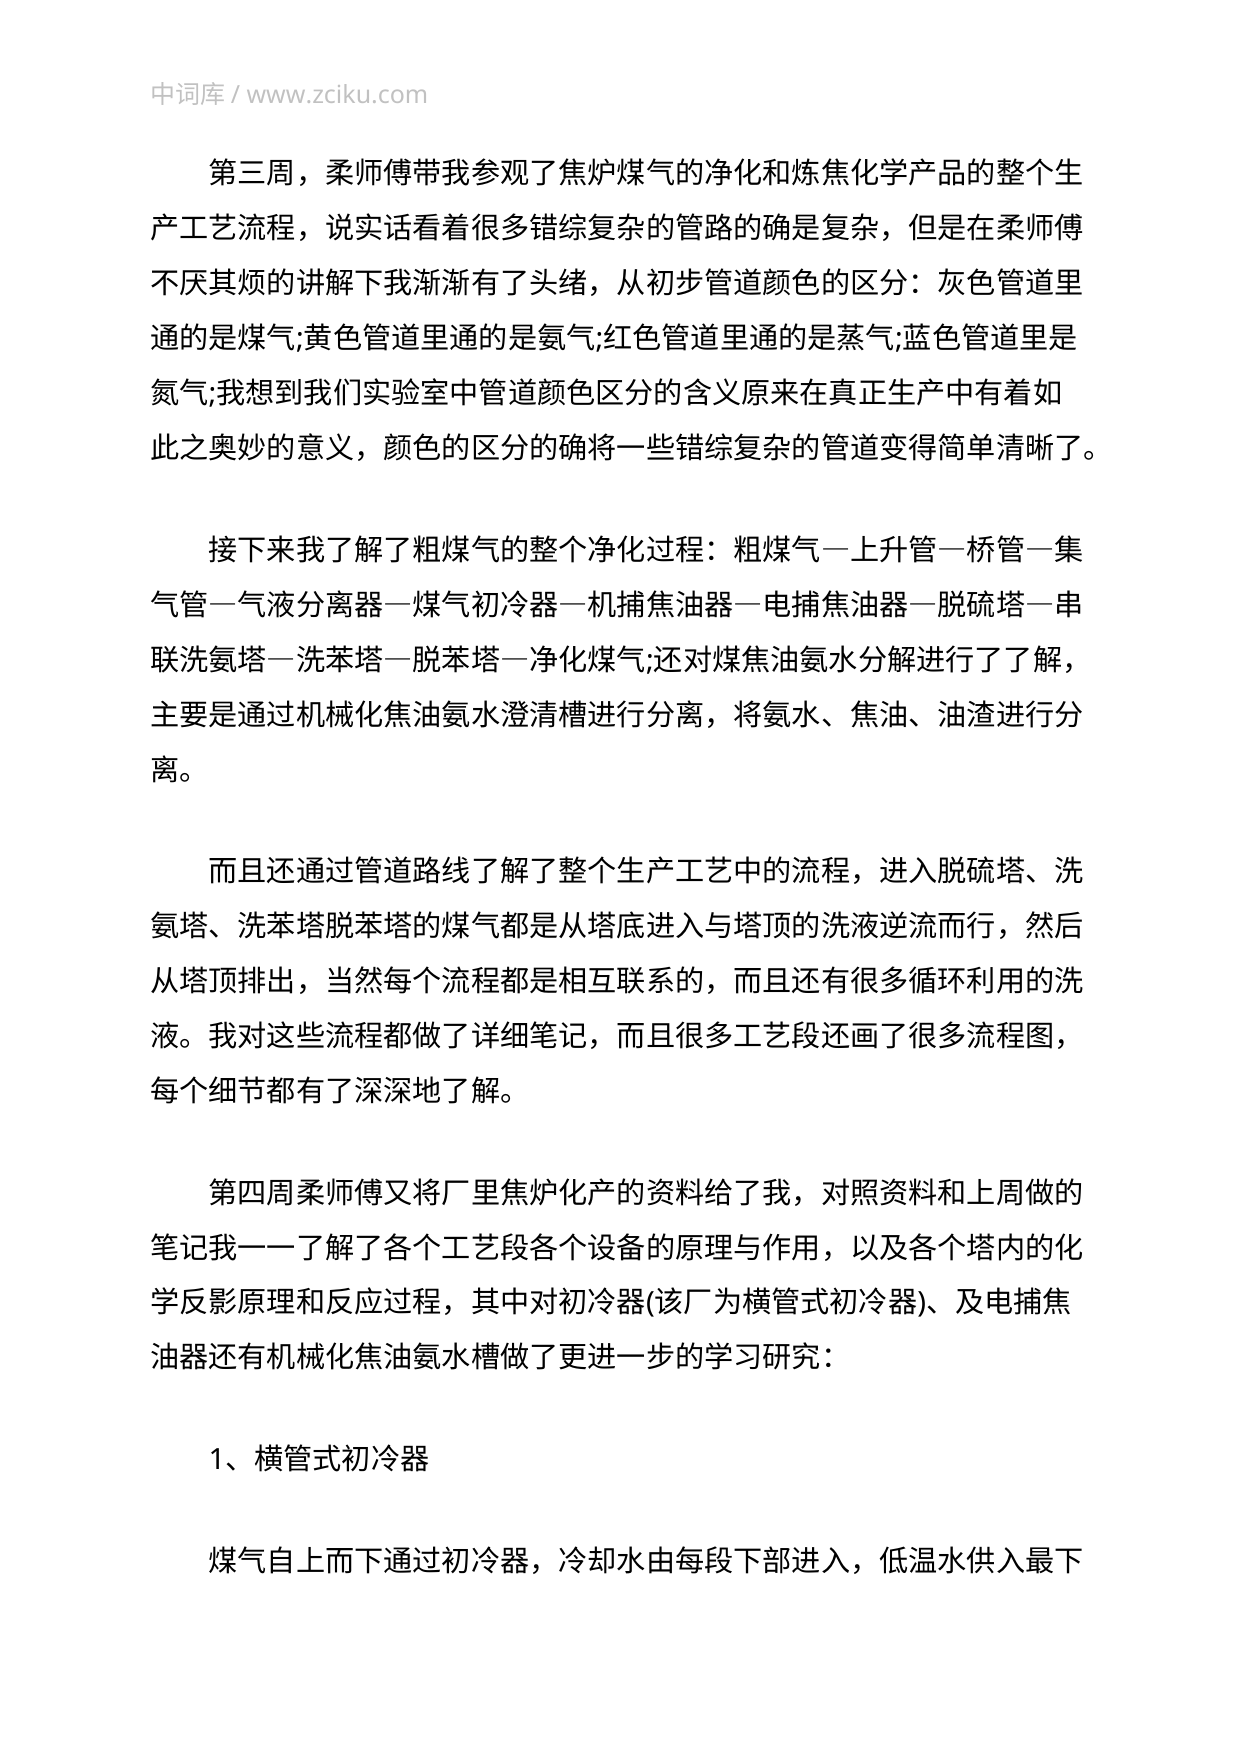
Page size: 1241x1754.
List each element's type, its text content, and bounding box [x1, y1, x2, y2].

text 第三周，柔师傅带我参观了焦炉煤气的净化和炼焦化学产品的整个生产工艺流程，说实话看着很多错综复杂的管路的确是复杂，但是在柔师傅不厌其烦的讲解下我渐渐有了头绪，从初步管道颜色的区分：灰色管道里通的是煤气;黄色管道里通的是氨气;红色管道里通的是蒸气;蓝色管道里是氮气;我想到我们实验室中管道颜色区分的含义原来在真正生产中有着如此之奥妙的意义，颜色的区分的确将一些错综复杂的管道变得简单清晰了。 [150, 150, 1090, 467]
text 而且还通过管道路线了解了整个生产工艺中的流程，进入脱硫塔、洗氨塔、洗苯塔脱苯塔的煤气都是从塔底进入与塔顶的洗液逆流而行，然后从塔顶排出，当然每个流程都是相互联系的，而且还有很多循环利用的洗液。我对这些流程都做了详细笔记，而且很多工艺段还画了很多流程图，每个细节都有了深深地了解。 [150, 848, 1090, 1110]
text 接下来我了解了粗煤气的整个净化过程：粗煤气—上升管—桥管—集气管—气液分离器—煤气初冷器—机捕焦油器—电捕焦油器—脱硫塔—串联洗氨塔—洗苯塔—脱苯塔—净化煤气;还对煤焦油氨水分解进行了了解，主要是通过机械化焦油氨水澄清槽进行分离，将氨水、焦油、油渣进行分离。 [150, 526, 1090, 788]
text 1、横管式初冷器 [150, 1436, 1090, 1478]
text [150, 1538, 1090, 1580]
text 第四周柔师傅又将厂里焦炉化产的资料给了我，对照资料和上周做的笔记我一一了解了各个工艺段各个设备的原理与作用，以及各个塔内的化学反影原理和反应过程，其中对初冷器(该厂为横管式初冷器)、及电捕焦油器还有机械化焦油氨水槽做了更进一步的学习研究： [150, 1169, 1090, 1376]
